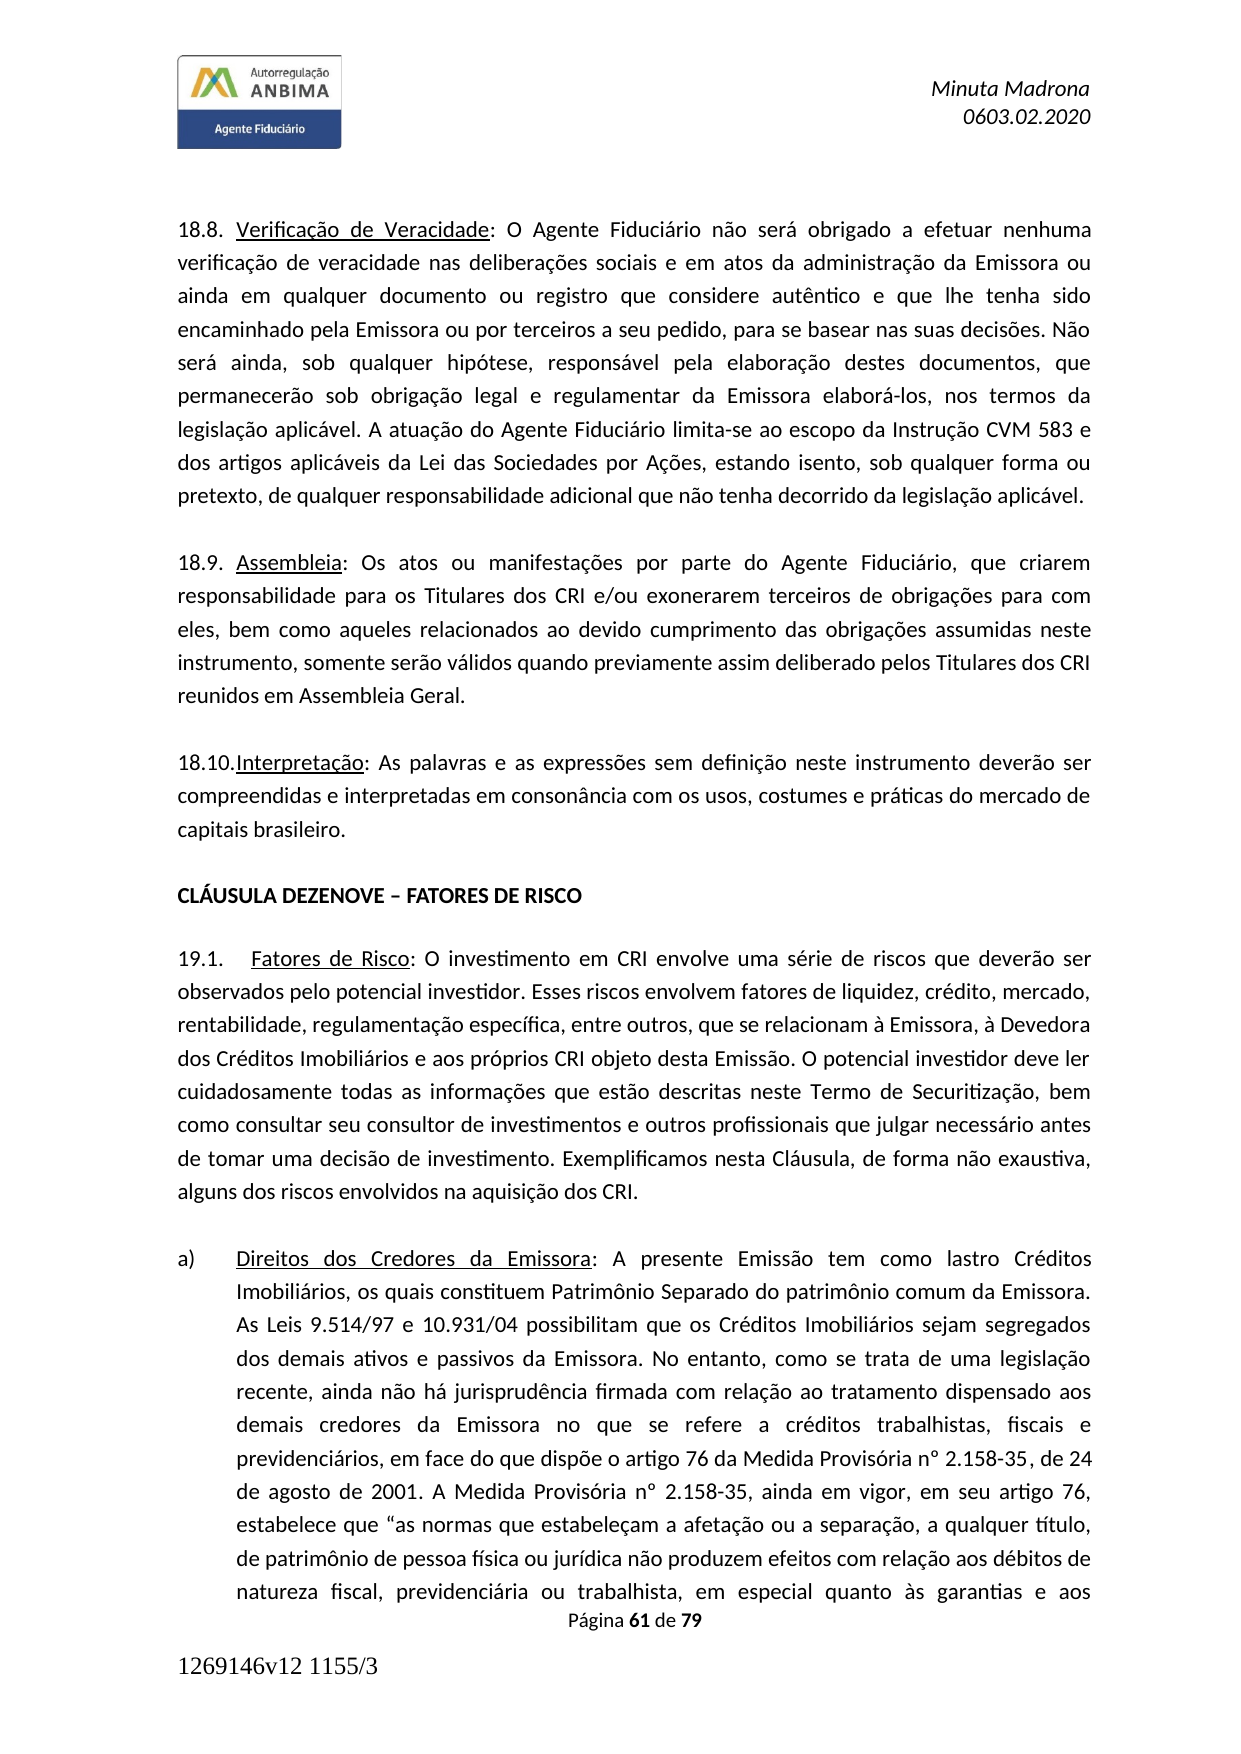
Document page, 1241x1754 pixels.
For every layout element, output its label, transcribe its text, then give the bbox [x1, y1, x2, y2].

list Verificação de Veracidade: O Agente Fiduciário não será obrigado a efetuar nenhuma verificação de veracidade nas deliberações sociais e em atos da administração da Emissora ou ainda em qualquer documento ou registro que considere autêntico e que lhe tenha sido encaminhado pela Emissora ou por terceiros a seu pedido, para se basear nas suas decisões. Não será ainda, sob qualquer hipótese, responsável pela elaboração destes documentos, que permanecerão sob obrigação legal e regulamentar da Emissora elaborá-los, nos termos da legislação aplicável. A atuação do Agente Fiduciário limita-se ao escopo da Instrução CVM 583 e dos artigos aplicáveis da Lei das Sociedades por Ações, estando isento, sob qualquer forma ou pretexto, de qualquer responsabilidade adicional que não tenha decorrido da legislação aplicável. [177, 211, 1093, 511]
subtitle CLÁUSULA DEZENOVE – FATORES DE RISCO [177, 877, 1092, 911]
list Fatores de Risco: O investimento em CRI envolve uma série de riscos que deverão ser observados pelo potencial investidor. Esses riscos envolvem fatores de liquidez, crédito, mercado, rentabilidade, regulamentação específica, entre outros, que se relacionam à Emissora, à Devedora dos Créditos Imobiliários e aos próprios CRI objeto desta Emissão. O potencial investidor deve ler cuidadosamente todas as informações que estão descritas neste Termo de Securitização, bem como consultar seu consultor de investimentos e outros profissionais que julgar necessário antes de tomar uma decisão de investimento. Exemplificamos nesta Cláusula, de forma não exaustiva, alguns dos riscos envolvidos na aquisição dos CRI. [177, 939, 1092, 1206]
list Interpretação: As palavras e as expressões sem definição neste instrumento deverão ser compreendidas e interpretadas em consonância com os usos, costumes e práticas do mercado de capitais brasileiro. [177, 744, 1093, 844]
picture [177, 55, 342, 149]
list Assembleia: Os atos ou manifestações por parte do Agente Fiduciário, que criarem responsabilidade para os Titulares dos CRI e/ou exonerarem terceiros de obrigações para com eles, bem como aqueles relacionados ao devido cumprimento das obrigações assumidas neste instrumento, somente serão válidos quando previamente assim deliberado pelos Titulares dos CRI reunidos em Assembleia Geral. [177, 544, 1093, 711]
